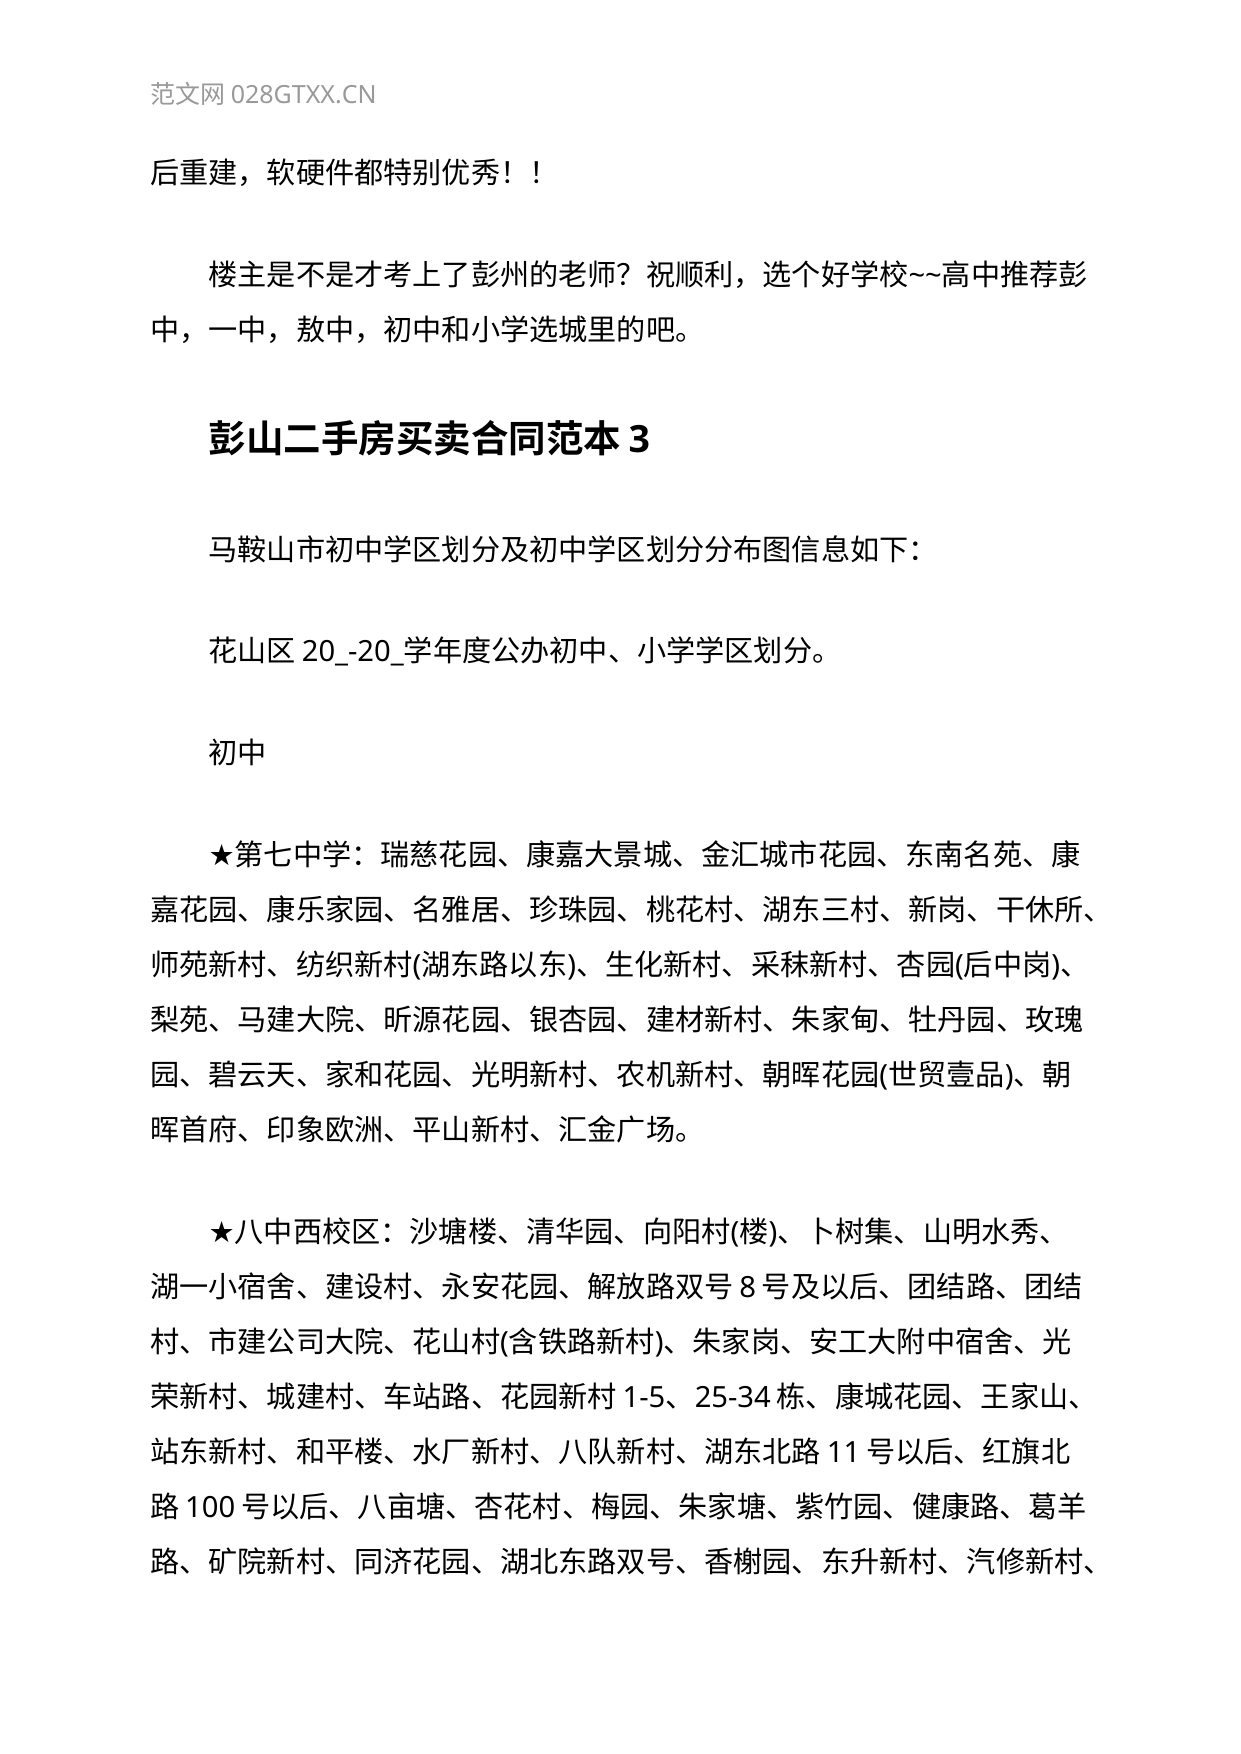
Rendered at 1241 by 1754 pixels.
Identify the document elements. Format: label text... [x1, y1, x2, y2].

text 楼主是不是才考上了彭州的老师？祝顺利，选个好学校~~高中推荐彭中，一中，敖中，初中和小学选城里的吧。 [150, 252, 1090, 349]
text 彭山二手房买卖合同范本3 [150, 408, 1090, 463]
text 花山区20_-20_学年度公办初中、小学学区划分。 [150, 628, 1090, 670]
text 马鞍山市初中学区划分及初中学区划分分布图信息如下： [150, 526, 1090, 568]
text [150, 150, 1090, 192]
text 初中 [150, 730, 1090, 772]
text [150, 1208, 1090, 1581]
text ★第七中学：瑞慈花园、康嘉大景城、金汇城市花园、东南名苑、康嘉花园、康乐家园、名雅居、珍珠园、桃花村、湖东三村、新岗、干休所、师苑新村、纺织新村(湖东路以东)、生化新村、采秣新村、杏园(后中岗)、梨苑、马建大院、昕源花园、银杏园、建材新村、朱家甸、牡丹园、玫瑰园、碧云天、家和花园、光明新村、农机新村、朝晖花园(世贸壹品)、朝晖首府、印象欧洲、平山新村、汇金广场。 [150, 832, 1090, 1149]
